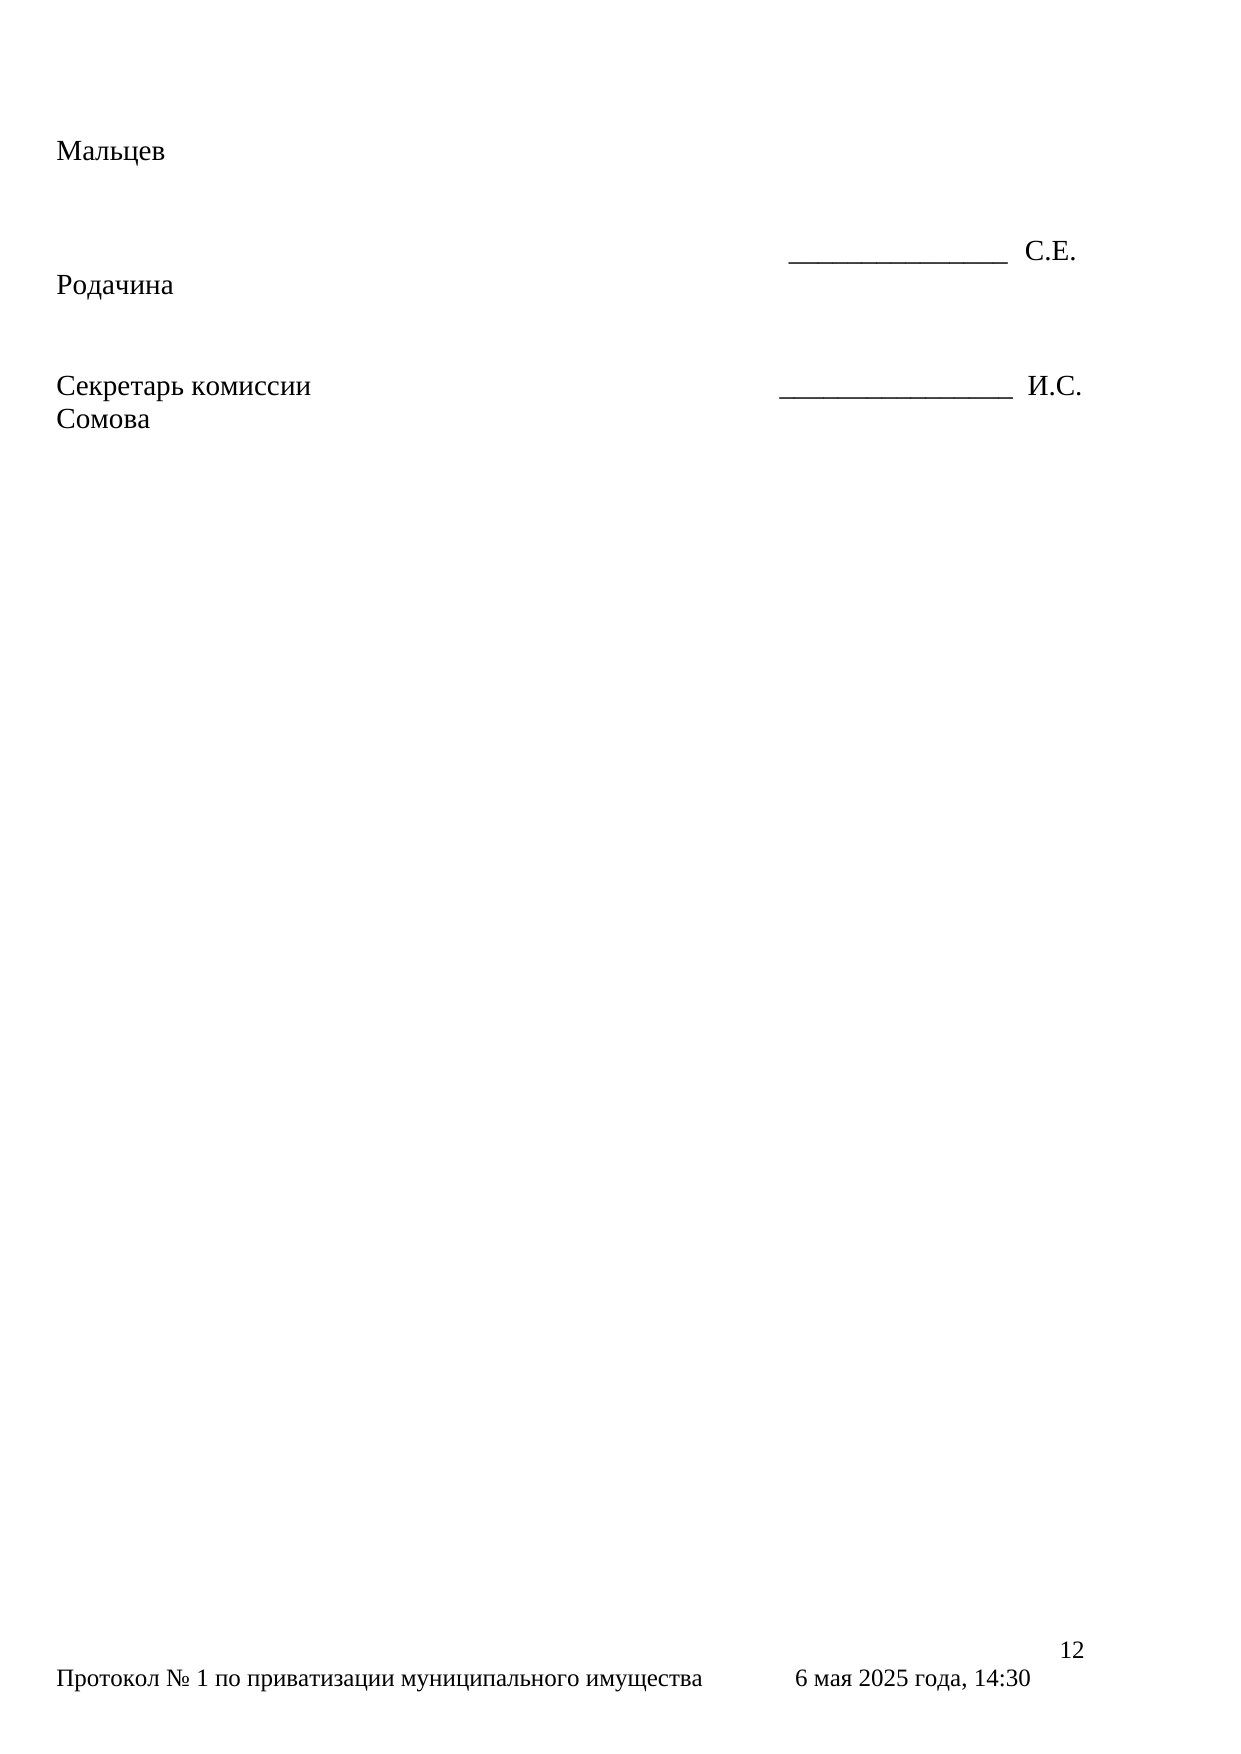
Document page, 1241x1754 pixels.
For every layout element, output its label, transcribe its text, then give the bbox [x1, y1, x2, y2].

text _______________ С.Е. Родачина [56, 233, 1084, 301]
text Члены комиссии: _______________ Д.В. Мальцев [56, 133, 1084, 166]
text Секретарь комиссии ________________ И.С. Сомова [56, 368, 1084, 435]
